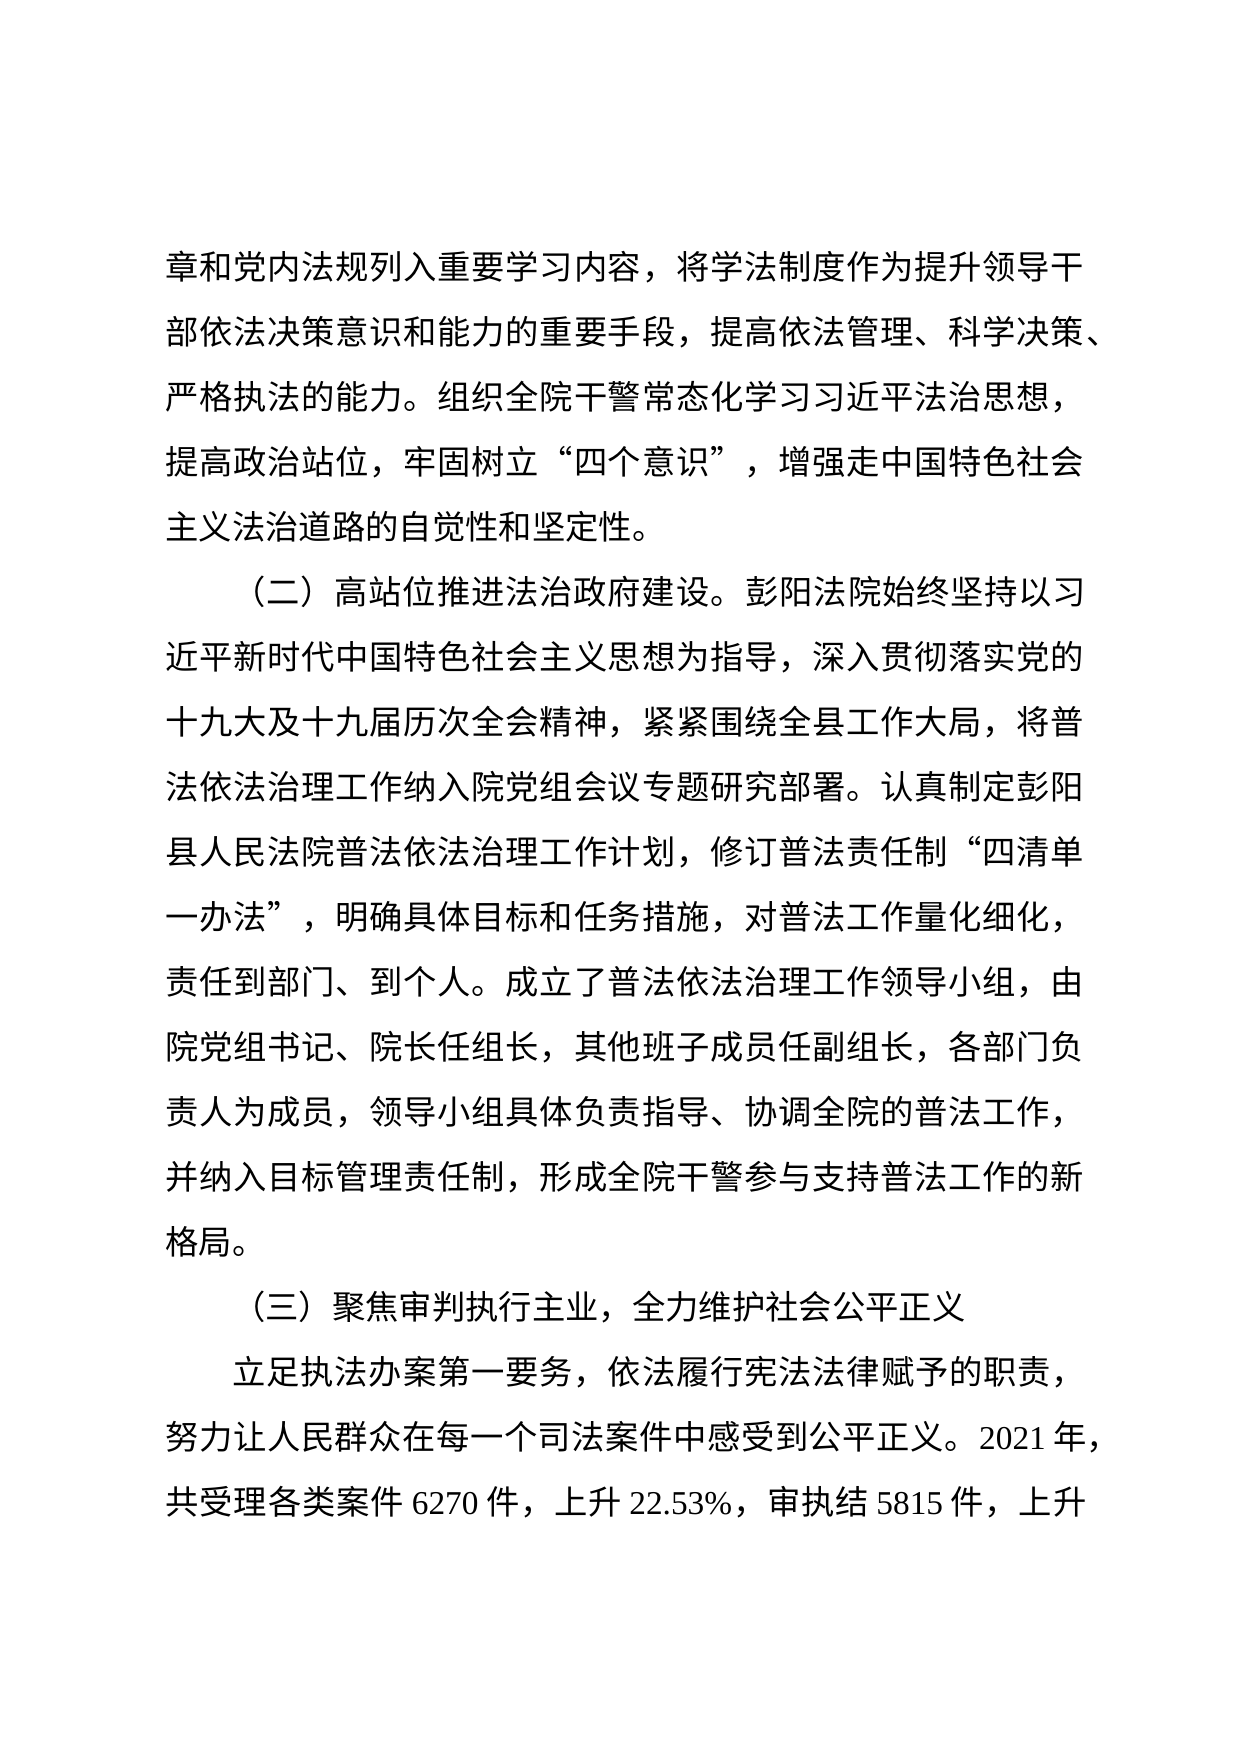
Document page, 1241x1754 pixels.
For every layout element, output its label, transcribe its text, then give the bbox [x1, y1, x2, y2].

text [165, 1338, 1087, 1533]
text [165, 233, 1087, 558]
text （三）聚焦审判执行主业，全力维护社会公平正义 [165, 1273, 1087, 1338]
text （二）高站位推进法治政府建设。彭阳法院始终坚持以习近平新时代中国特色社会主义思想为指导，深入贯彻落实党的十九大及十九届历次全会精神，紧紧围绕全县工作大局，将普法依法治理工作纳入院党组会议专题研究部署。认真制定彭阳县人民法院普法依法治理工作计划，修订普法责任制“四清单一办法”，明确具体目标和任务措施，对普法工作量化细化，责任到部门、到个人。成立了普法依法治理工作领导小组，由院党组书记、院长任组长，其他班子成员任副组长，各部门负责人为成员，领导小组具体负责指导、协调全院的普法工作，并纳入目标管理责任制，形成全院干警参与支持普法工作的新格局。 [165, 558, 1087, 1273]
